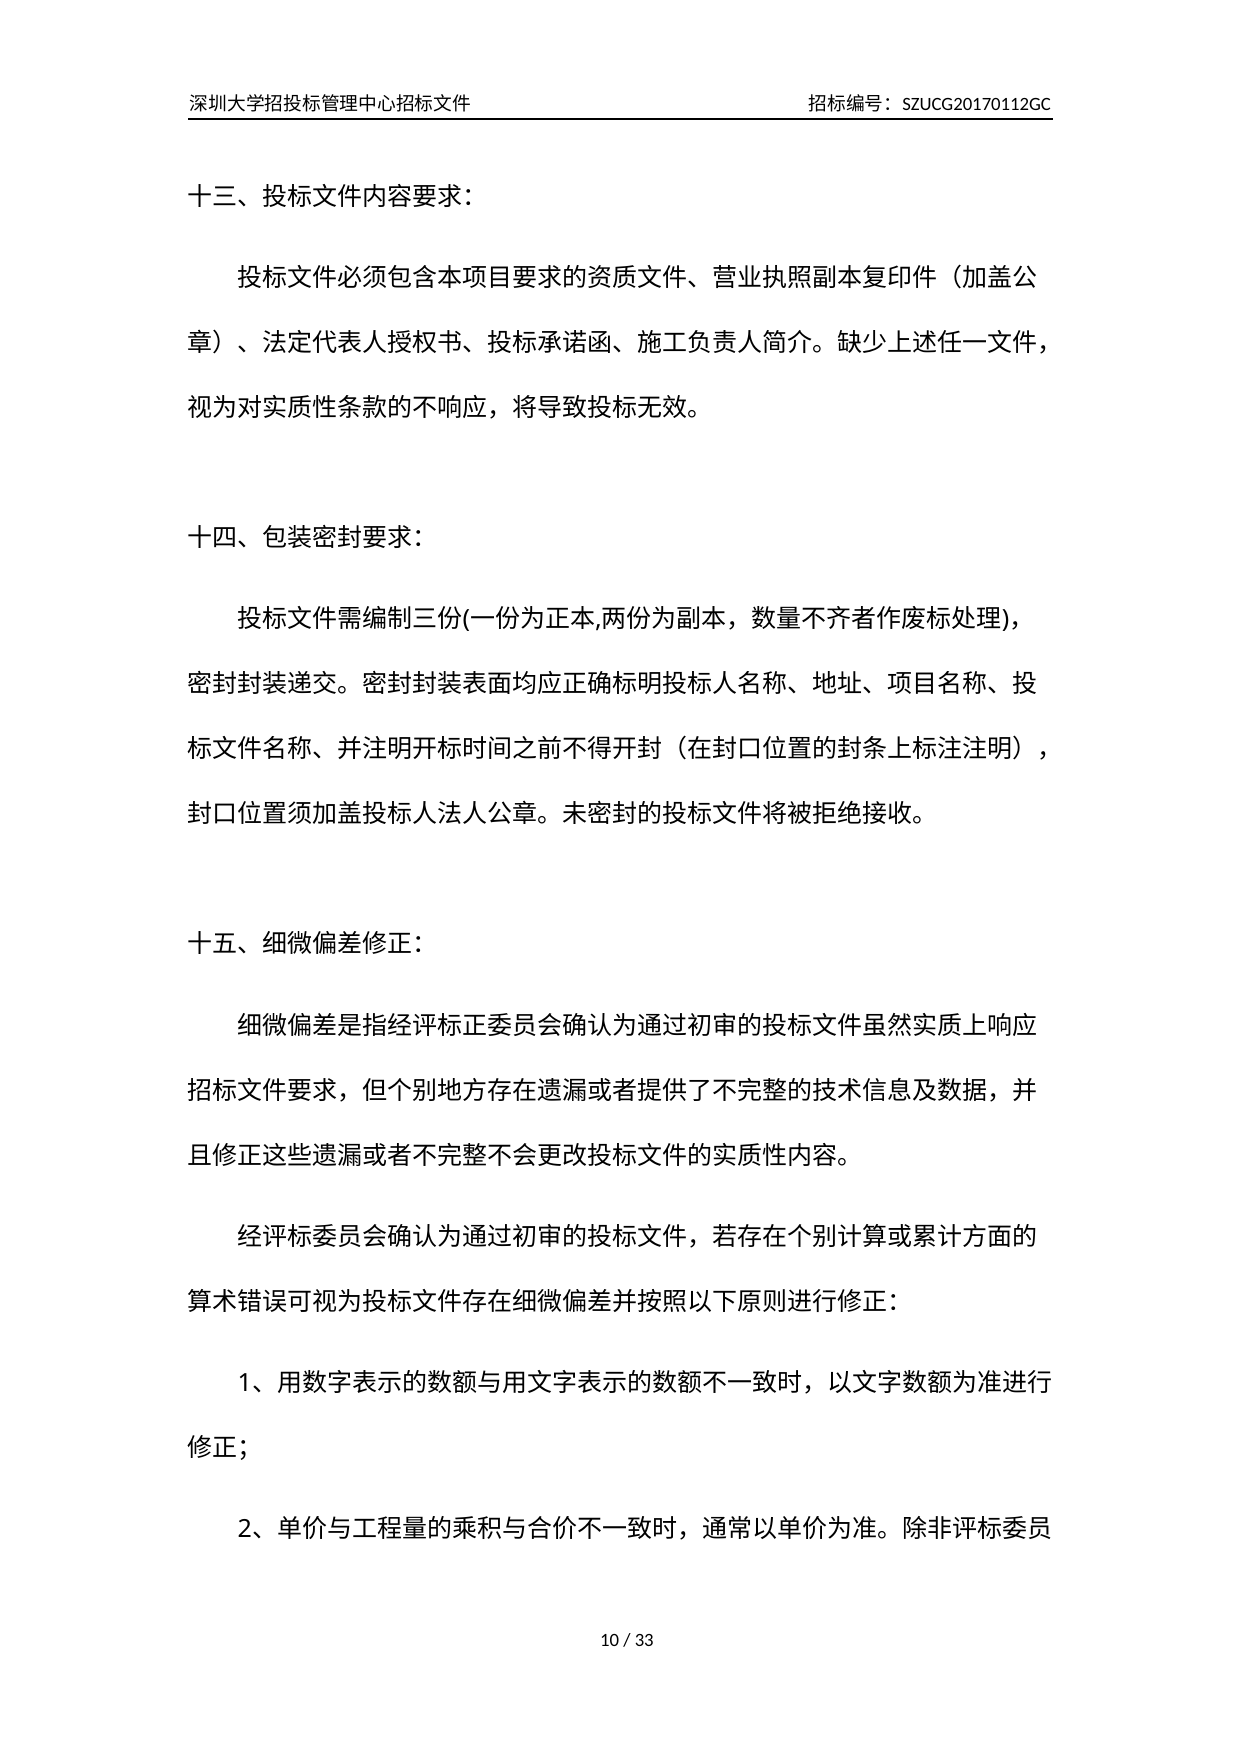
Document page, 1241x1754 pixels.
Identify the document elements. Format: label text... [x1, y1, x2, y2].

text 十四、包装密封要求： [187, 503, 1053, 568]
text 投标文件需编制三份(一份为正本,两份为副本，数量不齐者作废标处理)，密封封装递交。密封封装表面均应正确标明投标人名称、地址、项目名称、投标文件名称、并注明开标时间之前不得开封（在封口位置的封条上标注注明），封口位置须加盖投标人法人公章。未密封的投标文件将被拒绝接收。 [187, 584, 1053, 844]
text 细微偏差是指经评标正委员会确认为通过初审的投标文件虽然实质上响应招标文件要求，但个别地方存在遗漏或者提供了不完整的技术信息及数据，并且修正这些遗漏或者不完整不会更改投标文件的实质性内容。 [187, 991, 1053, 1186]
text 十三、投标文件内容要求： [187, 162, 1053, 227]
text 1、用数字表示的数额与用文字表示的数额不一致时，以文字数额为准进行修正； [187, 1348, 1053, 1478]
text 投标文件必须包含本项目要求的资质文件、营业执照副本复印件（加盖公章）、法定代表人授权书、投标承诺函、施工负责人简介。缺少上述任一文件，视为对实质性条款的不响应，将导致投标无效。 [187, 243, 1053, 438]
text 十五、细微偏差修正： [187, 909, 1053, 974]
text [187, 1494, 1053, 1559]
text 经评标委员会确认为通过初审的投标文件，若存在个别计算或累计方面的算术错误可视为投标文件存在细微偏差并按照以下原则进行修正： [187, 1202, 1053, 1332]
